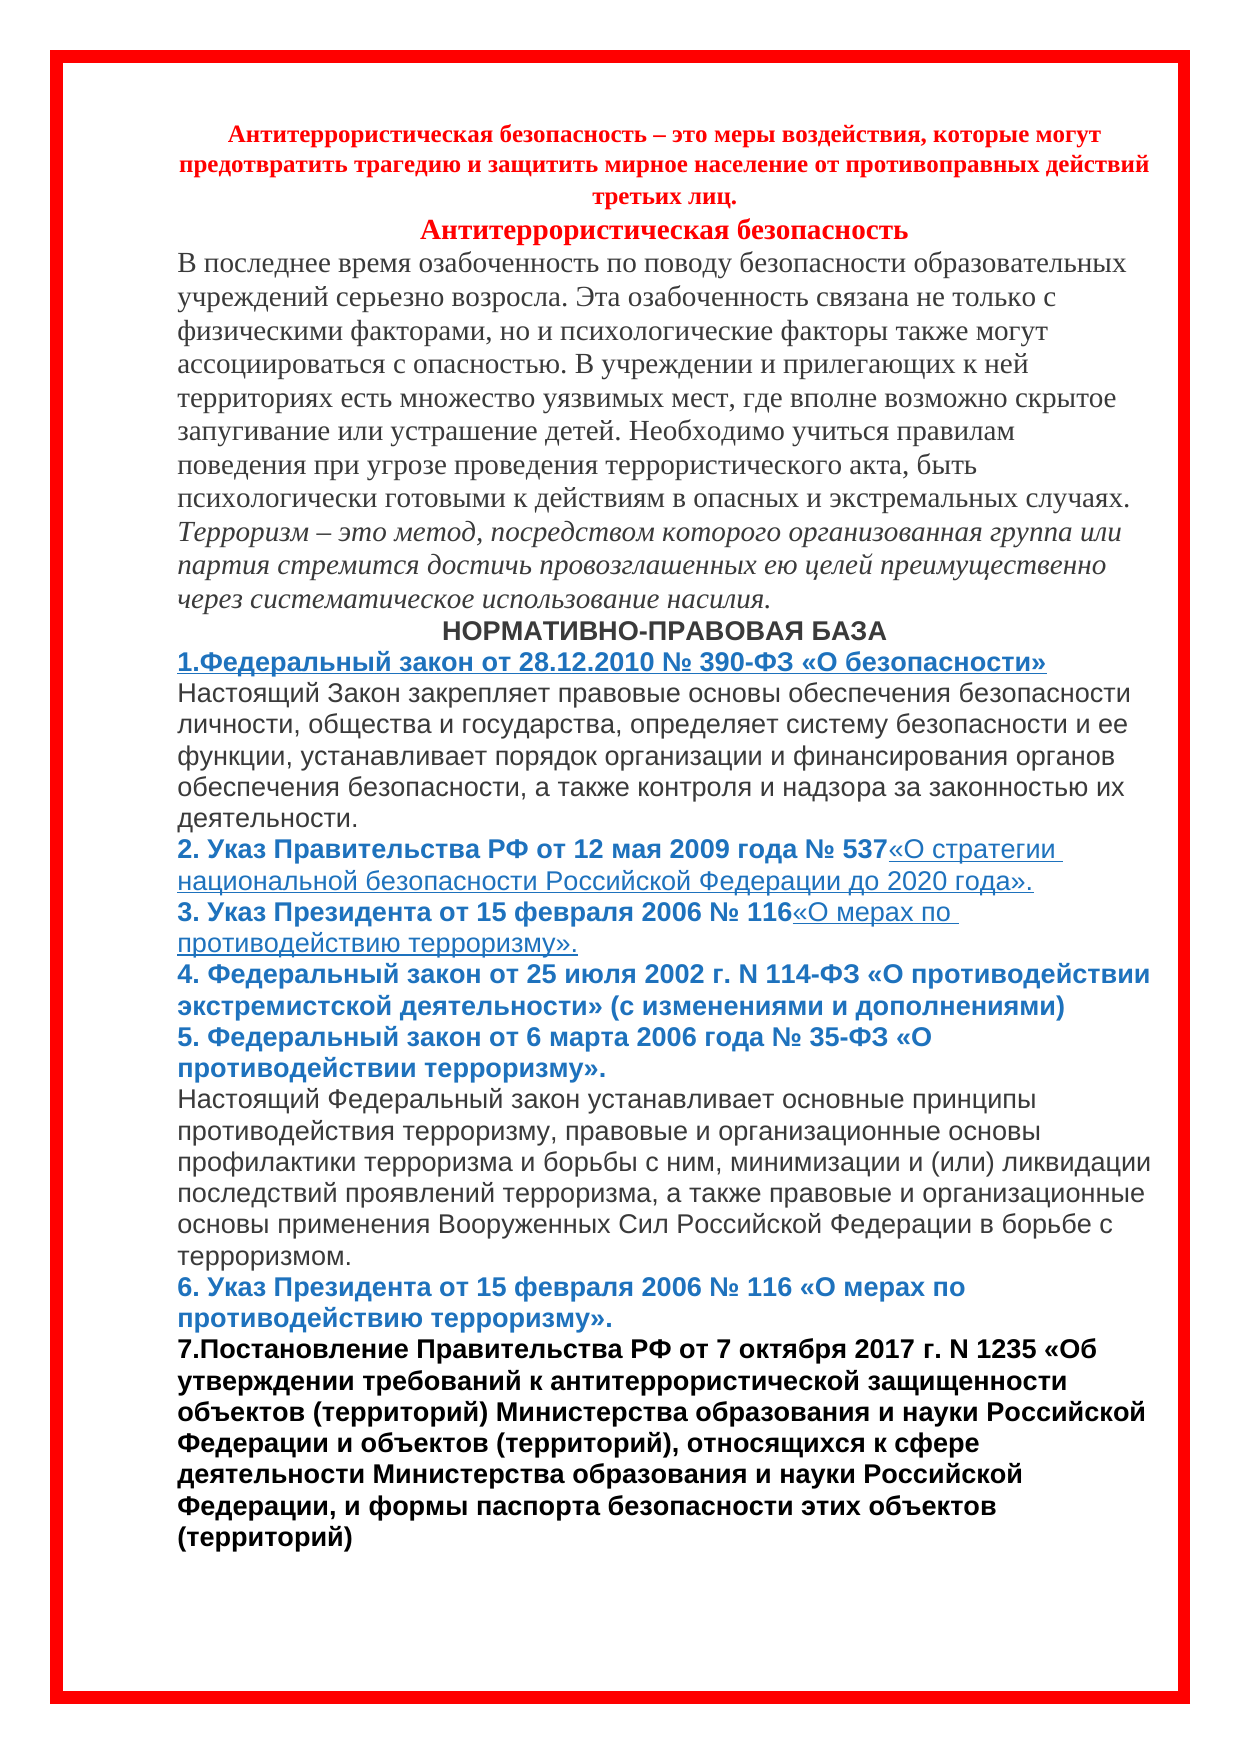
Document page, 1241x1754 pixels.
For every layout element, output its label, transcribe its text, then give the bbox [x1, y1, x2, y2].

text 1.Федеральный закон от 28.12.2010 № 390-ФЗ «О безопасности» Настоящий Закон закрепляет правовые основы обеспечения безопасности личности, общества и государства, определяет систему безопасности и ее функции, устанавливает порядок организации и финансирования органов обеспечения безопасности, а также контроля и надзора за законностью их деятельности. 2. Указ Правительства РФ от 12 мая 2009 года № 537«О стратегии национальной безопасности Российской Федерации до 2020 года». 3. Указ Президента от 15 февраля 2006 № 116«О мерах по противодействию терроризму». 4. Федеральный закон от 25 июля 2002 г. N 114-ФЗ «О противодействии экстремистской деятельности» (с изменениями и дополнениями) 5. Федеральный закон от 6 марта 2006 года № 35-ФЗ «О противодействии терроризму». Настоящий Федеральный закон устанавливает основные принципы противодействия терроризму, правовые и организационные основы профилактики терроризма и борьбы с ним, минимизации и (или) ликвидации последствий проявлений терроризма, а также правовые и организационные основы применения Вооруженных Сил Российской Федерации в борьбе с терроризмом. 6. Указ Президента от 15 февраля 2006 № 116 «О мерах по противодействию терроризму». 7.Постановление Правительства РФ от 7 октября 2017 г. N 1235 «Об утверждении требований к антитеррористической защищенности объектов (территорий) Министерства образования и науки Российской Федерации и объектов (территорий), относящихся к сфере деятельности Министерства образования и науки Российской Федерации, и формы паспорта безопасности этих объектов (территорий) [177, 646, 1152, 1552]
subtitle Антитеррористическая безопасность [177, 212, 1152, 246]
text НОРМАТИВНО-ПРАВОВАЯ БАЗА [177, 614, 1152, 646]
text В последнее время озабоченность по поводу безопасности образовательных учреждений серьезно возросла. Эта озабоченность связана не только с физическими факторами, но и психологические факторы также могут ассоциироваться с опасностью. В учреждении и прилегающих к ней территориях есть множество уязвимых мест, где вполне возможно скрытое запугивание или устрашение детей. Необходимо учиться правилам поведения при угрозе проведения террористического акта, быть психологически готовыми к действиям в опасных и экстремальных случаях. Терроризм – это метод, посредством которого организованная группа или партия стремится достичь провозглашенных ею целей преимущественно через систематическое использование насилия. [177, 246, 1152, 614]
subtitle Антитеррористическая безопасность – это меры воздействия, которые могут предотвратить трагедию и защитить мирное население от противоправных действий третьих лиц. [177, 118, 1152, 212]
